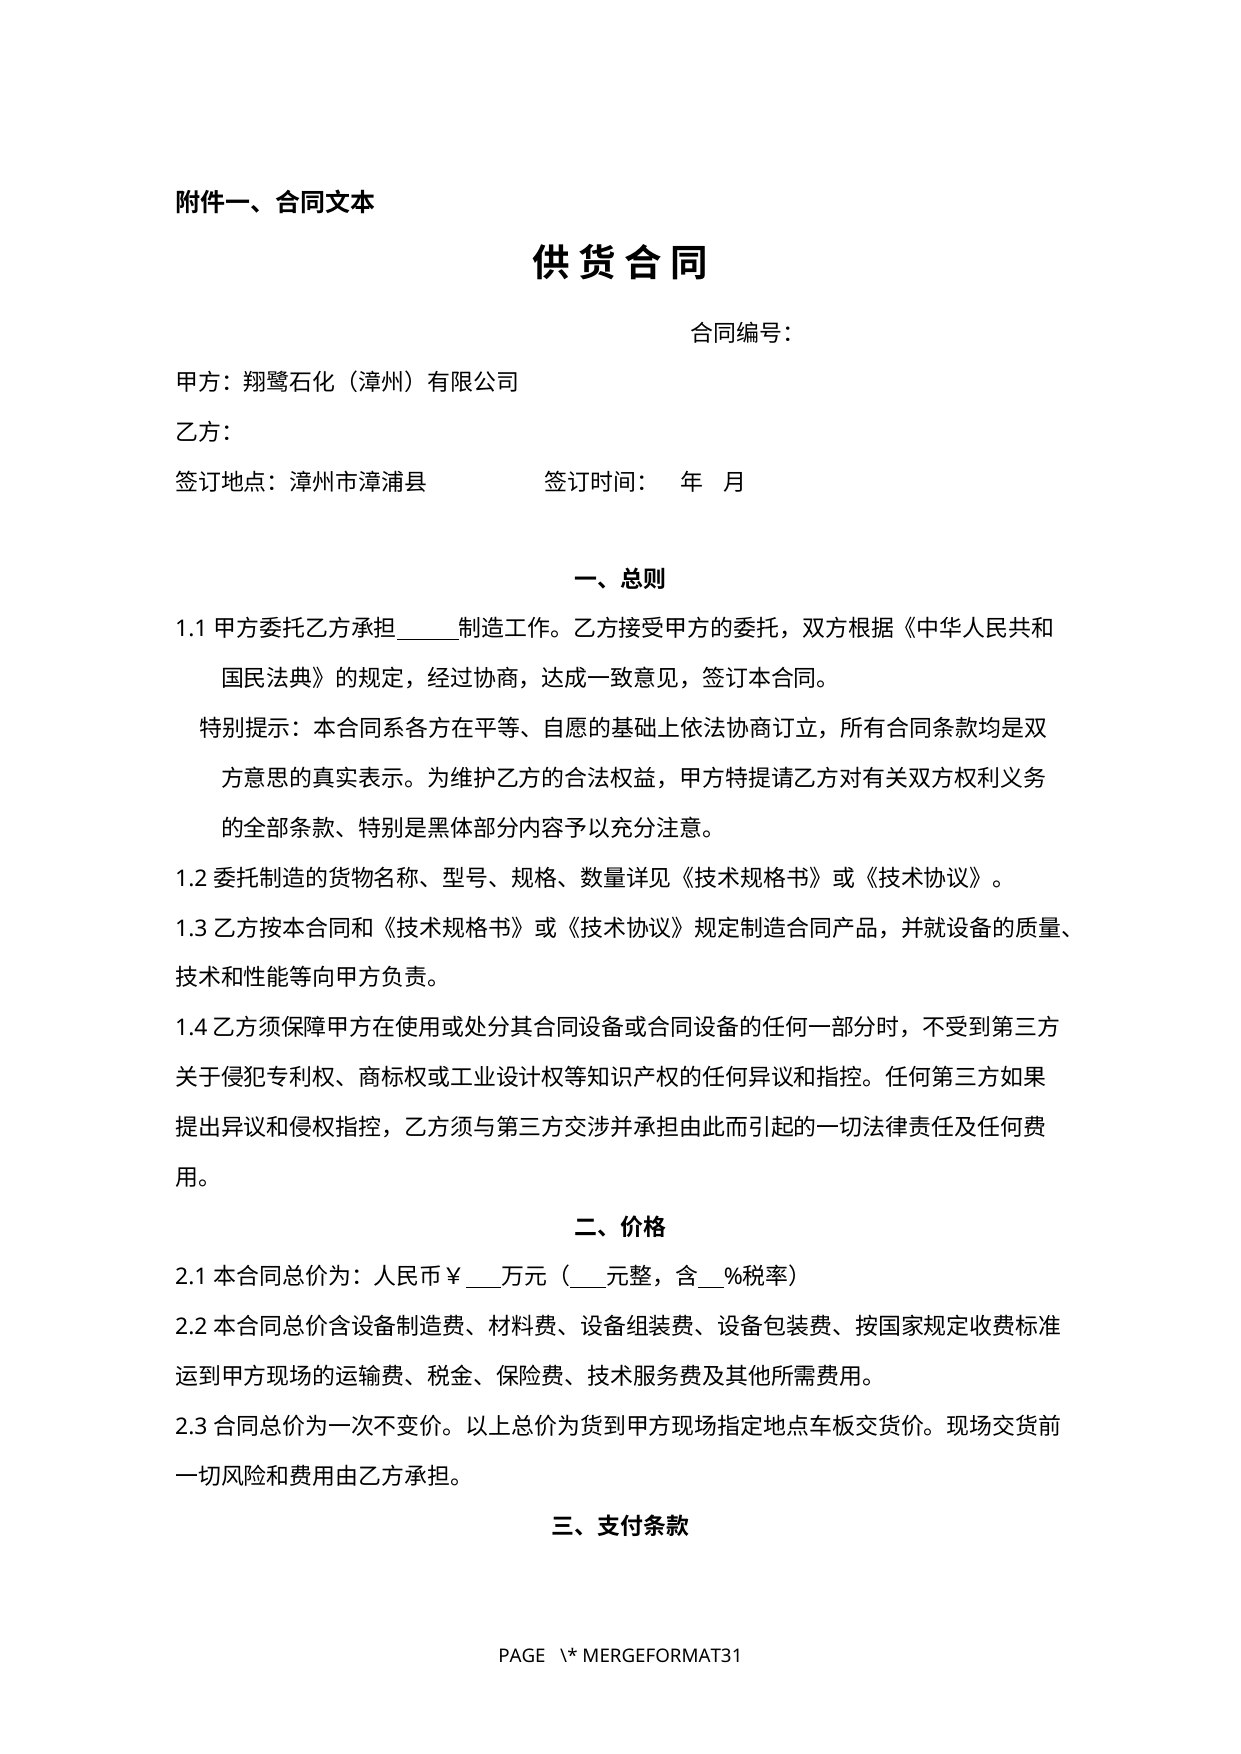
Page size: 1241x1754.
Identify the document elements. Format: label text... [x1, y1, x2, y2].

text 签订地点：漳州市漳浦县 签订时间： 年 月 [175, 464, 1065, 497]
text 合同编号： [175, 314, 1065, 348]
text 1.2 委托制造的货物名称、型号、规格、数量详见《技术规格书》或《技术协议》。 [175, 859, 1065, 893]
text 三、支付条款 [175, 1507, 1065, 1541]
text 1.1 甲方委托乙方承担 制造工作。乙方接受甲方的委托，双方根据《中华人民共和国民法典》的规定，经过协商，达成一致意见，签订本合同。 [175, 610, 1065, 693]
text 供 货 合 同 [175, 233, 1065, 287]
text 2.1 本合同总价为：人民币￥ 万元（ 元整，含 %税率） [175, 1258, 1065, 1291]
text 特别提示：本合同系各方在平等、自愿的基础上依法协商订立，所有合同条款均是双方意思的真实表示。为维护乙方的合法权益，甲方特提请乙方对有关双方权利义务的全部条款、特别是黑体部分内容予以充分注意。 [175, 710, 1065, 843]
text 2.3 合同总价为一次不变价。以上总价为货到甲方现场指定地点车板交货价。现场交货前一切风险和费用由乙方承担。 [175, 1408, 1065, 1491]
text 二、价格 [175, 1208, 1065, 1242]
text 1.4乙方须保障甲方在使用或处分其合同设备或合同设备的任何一部分时，不受到第三方关于侵犯专利权、商标权或工业设计权等知识产权的任何异议和指控。任何第三方如果提出异议和侵权指控，乙方须与第三方交涉并承担由此而引起的一切法律责任及任何费用。 [175, 1009, 1065, 1192]
text 一、总则 [175, 561, 1065, 594]
text 附件一、合同文本 [175, 168, 1065, 233]
text 甲方：翔鹭石化（漳州）有限公司 [175, 364, 1065, 397]
text 乙方： [175, 414, 1065, 447]
text 1.3 乙方按本合同和《技术规格书》或《技术协议》规定制造合同产品，并就设备的质量、技术和性能等向甲方负责。 [175, 909, 1065, 992]
text 2.2 本合同总价含设备制造费、材料费、设备组装费、设备包装费、按国家规定收费标准运到甲方现场的运输费、税金、保险费、技术服务费及其他所需费用。 [175, 1308, 1065, 1391]
